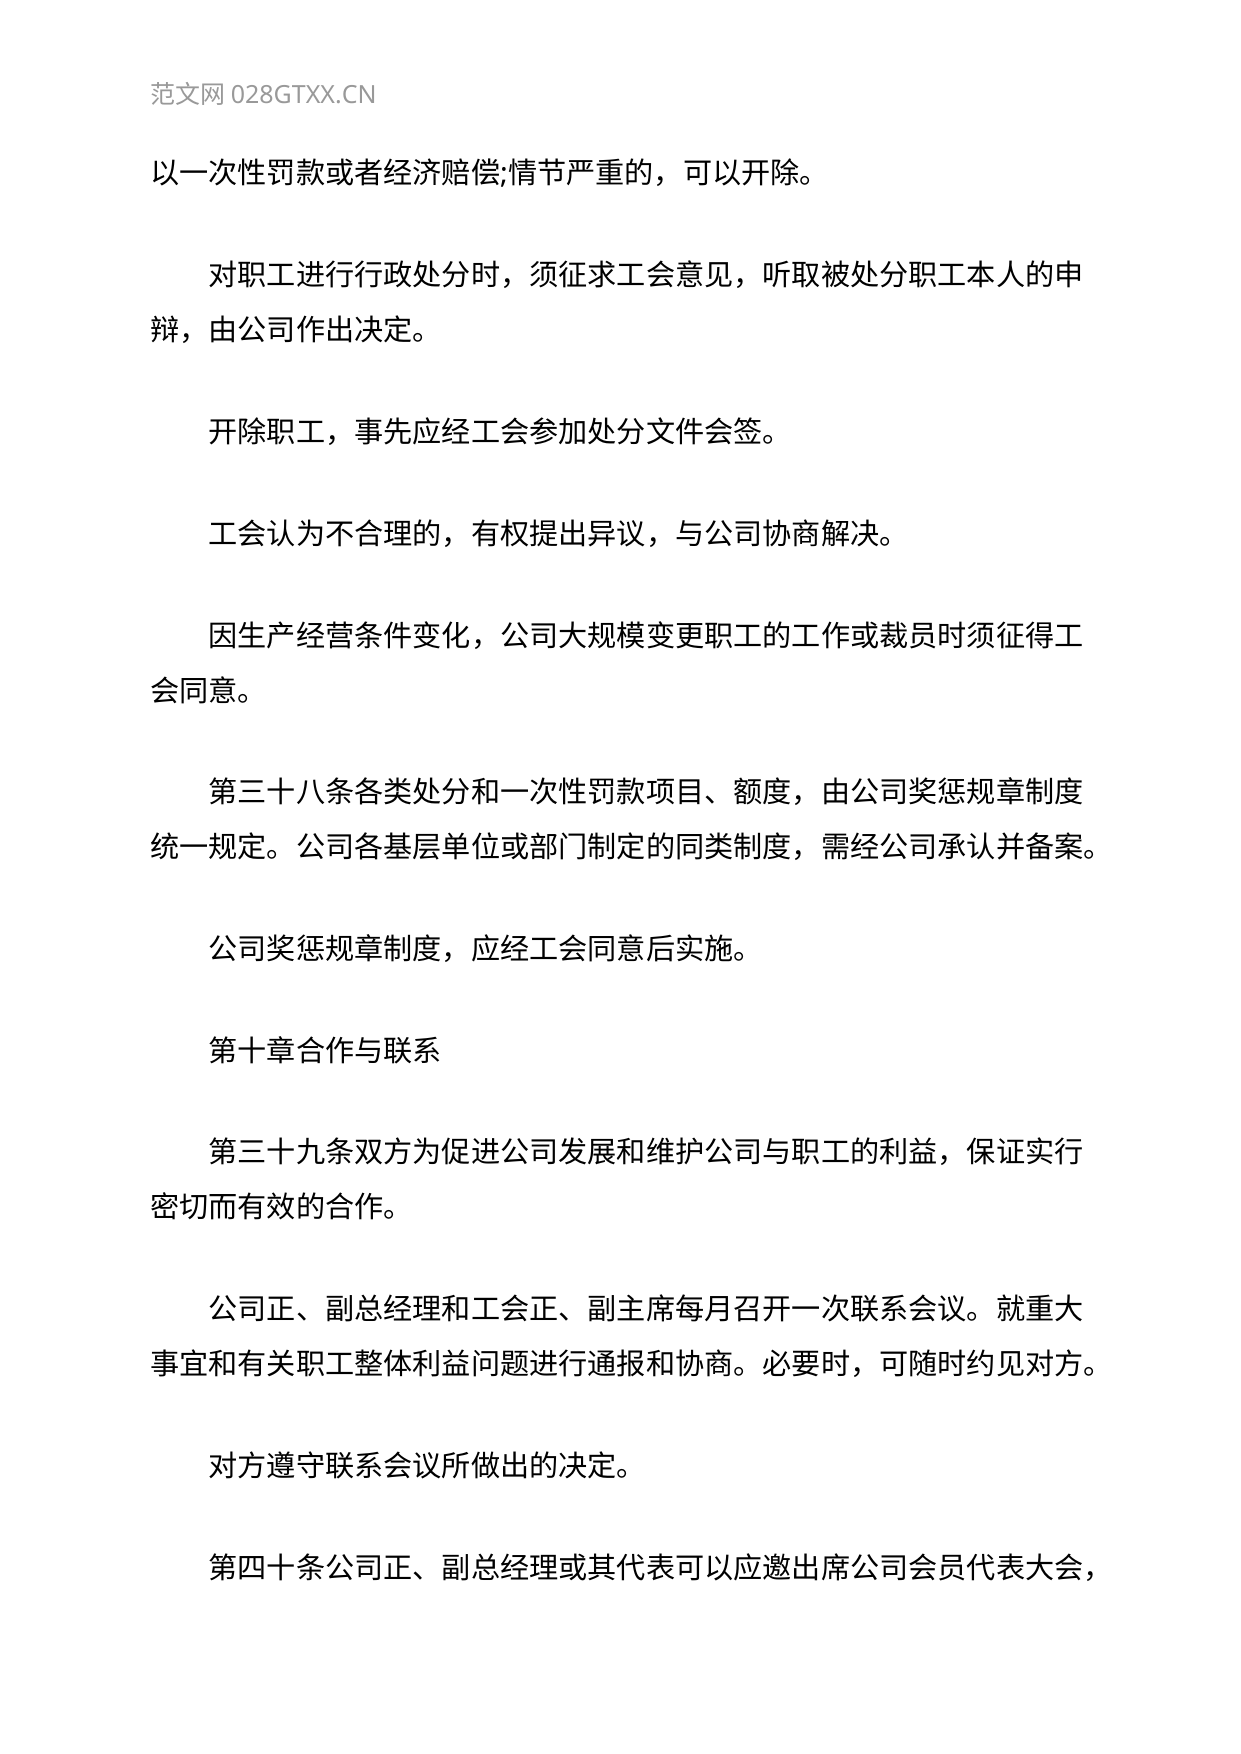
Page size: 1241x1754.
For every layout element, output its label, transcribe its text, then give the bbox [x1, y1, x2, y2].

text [150, 1544, 1090, 1586]
text 对方遵守联系会议所做出的决定。 [150, 1442, 1090, 1485]
text 工会认为不合理的，有权提出异议，与公司协商解决。 [150, 510, 1090, 553]
text 第三十九条双方为促进公司发展和维护公司与职工的利益，保证实行密切而有效的合作。 [150, 1129, 1090, 1226]
text 第十章合作与联系 [150, 1027, 1090, 1069]
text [150, 150, 1090, 192]
text 因生产经营条件变化，公司大规模变更职工的工作或裁员时须征得工会同意。 [150, 612, 1090, 709]
text 公司奖惩规章制度，应经工会同意后实施。 [150, 926, 1090, 968]
text 对职工进行行政处分时，须征求工会意见，听取被处分职工本人的申辩，由公司作出决定。 [150, 252, 1090, 349]
text 开除职工，事先应经工会参加处分文件会签。 [150, 409, 1090, 451]
text 公司正、副总经理和工会正、副主席每月召开一次联系会议。就重大事宜和有关职工整体利益问题进行通报和协商。必要时，可随时约见对方。 [150, 1286, 1090, 1383]
text 第三十八条各类处分和一次性罚款项目、额度，由公司奖惩规章制度统一规定。公司各基层单位或部门制定的同类制度，需经公司承认并备案。 [150, 769, 1090, 866]
